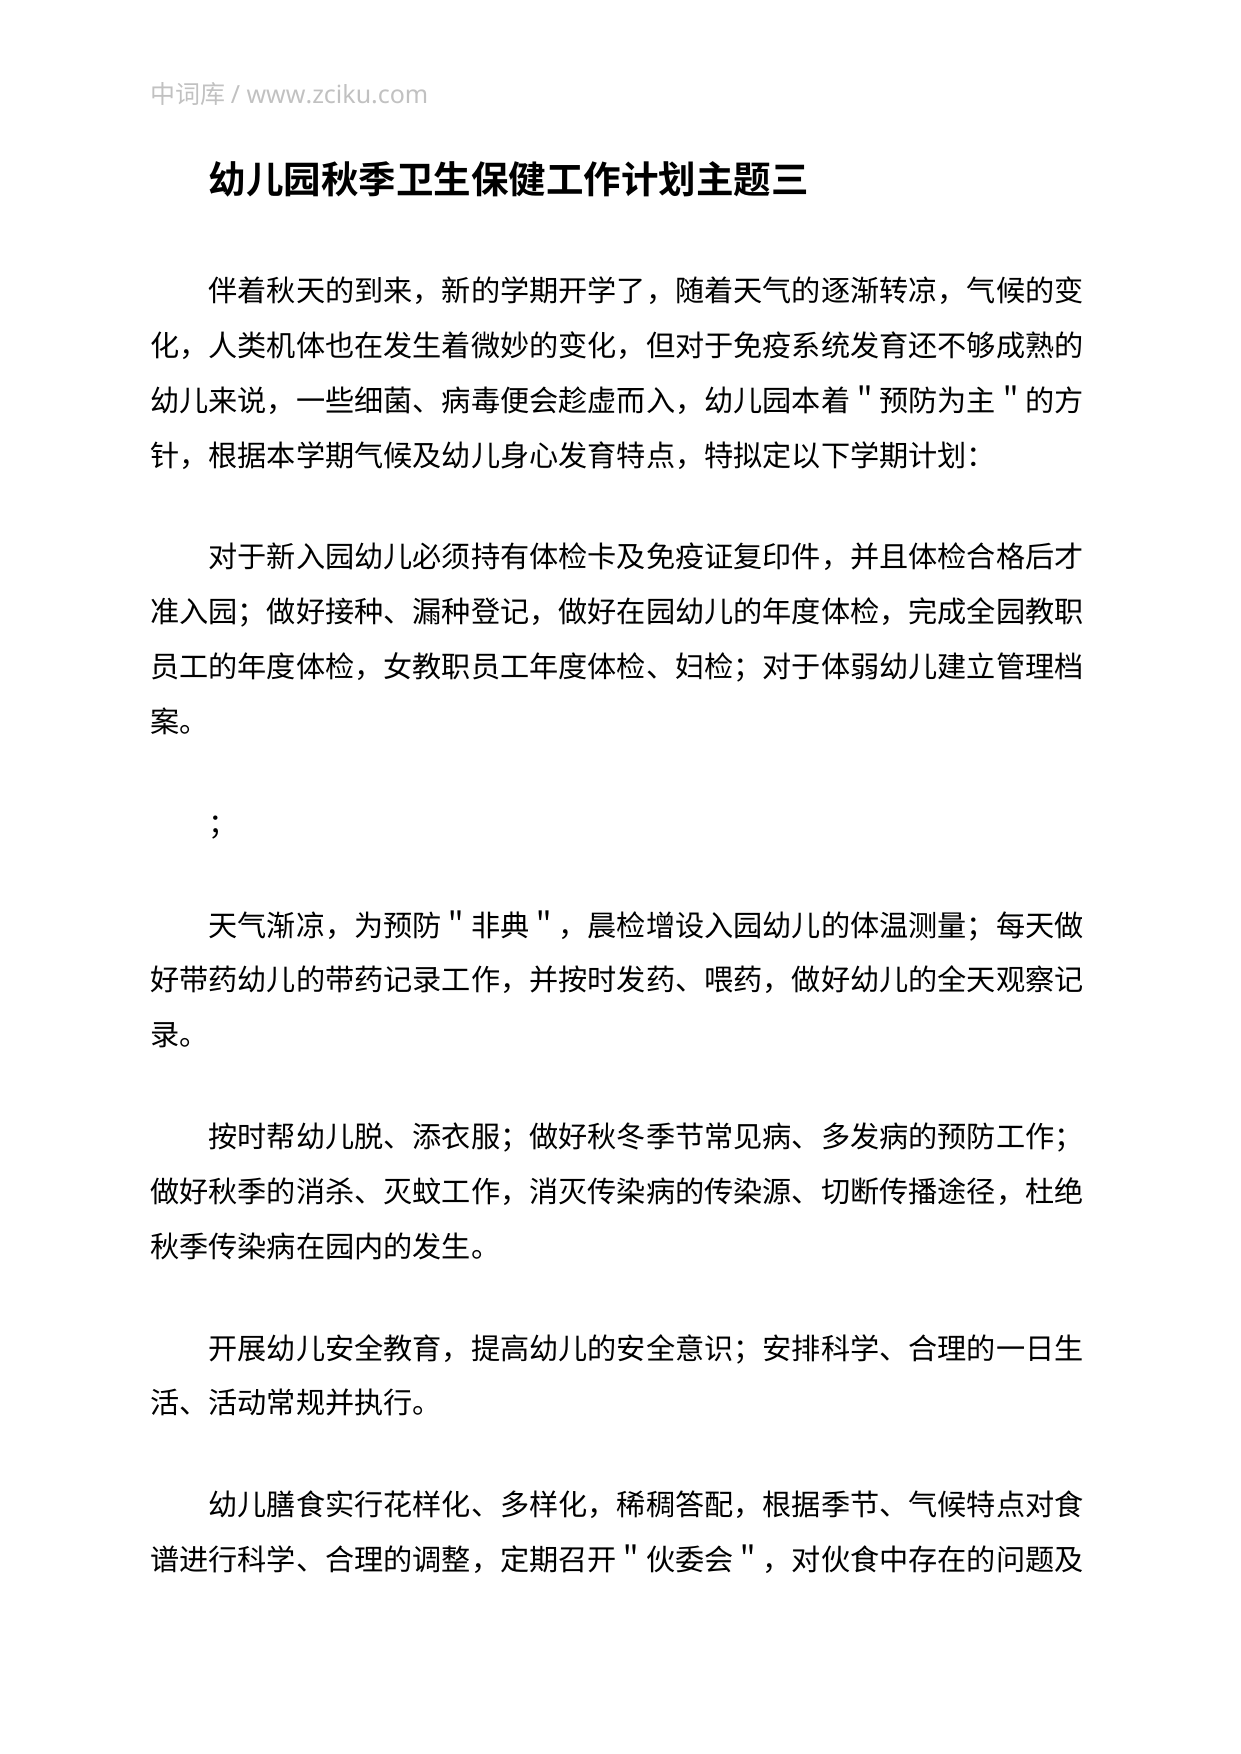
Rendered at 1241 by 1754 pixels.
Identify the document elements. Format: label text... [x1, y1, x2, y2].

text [150, 1482, 1090, 1579]
text 伴着秋天的到来，新的学期开学了，随着天气的逐渐转凉，气候的变化，人类机体也在发生着微妙的变化，但对于免疫系统发育还不够成熟的幼儿来说，一些细菌、病毒便会趁虚而入，幼儿园本着＂预防为主＂的方针，根据本学期气候及幼儿身心发育特点，特拟定以下学期计划： [150, 267, 1090, 474]
text 幼儿园秋季卫生保健工作计划主题三 [150, 150, 1090, 204]
text 按时帮幼儿脱、添衣服；做好秋冬季节常见病、多发病的预防工作；做好秋季的消杀、灭蚊工作，消灭传染病的传染源、切断传播途径，杜绝秋季传染病在园内的发生。 [150, 1114, 1090, 1266]
text 天气渐凉，为预防＂非典＂，晨检增设入园幼儿的体温测量；每天做好带药幼儿的带药记录工作，并按时发药、喂药，做好幼儿的全天观察记录。 [150, 902, 1090, 1054]
text ； [150, 800, 1090, 843]
text 开展幼儿安全教育，提高幼儿的安全意识；安排科学、合理的一日生活、活动常规并执行。 [150, 1325, 1090, 1422]
text 对于新入园幼儿必须持有体检卡及免疫证复印件，并且体检合格后才准入园；做好接种、漏种登记，做好在园幼儿的年度体检，完成全园教职员工的年度体检，女教职员工年度体检、妇检；对于体弱幼儿建立管理档案。 [150, 534, 1090, 741]
